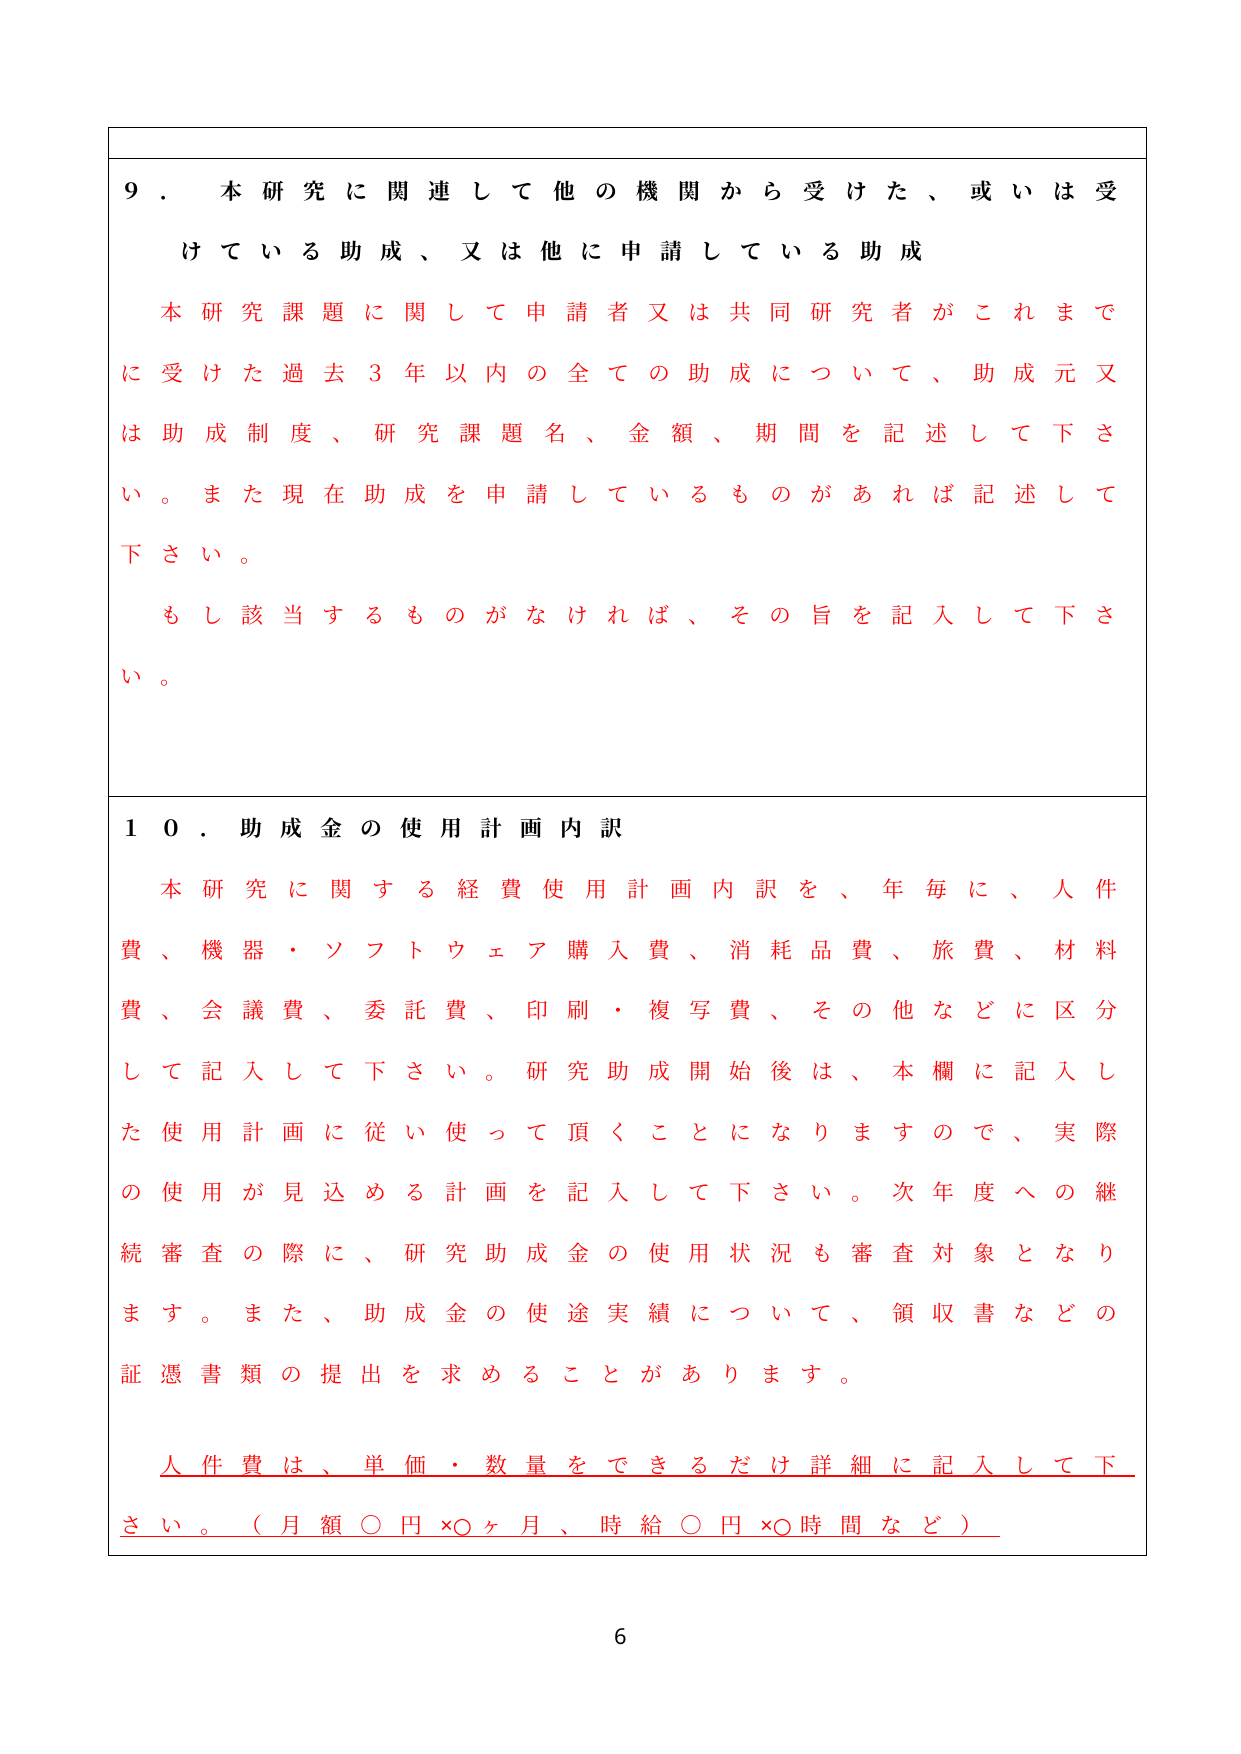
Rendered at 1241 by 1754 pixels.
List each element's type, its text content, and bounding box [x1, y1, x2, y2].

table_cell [109, 797, 1146, 1555]
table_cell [109, 128, 1146, 158]
table_cell 本研究に関連して他の機関から受けた、或いは受けている助成、又は他に申請している助成 本研究課題に関して申請者又は共同研究者がこれまでに受けた過去３年以内の全ての助成について、助成元又は助成制度、研究課題名、金額、期間を記述して下さい。また現在助成を申請しているものがあれば記述して下さい。 もし該当するものがなければ、その旨を記入して下さい。 [109, 159, 1146, 796]
